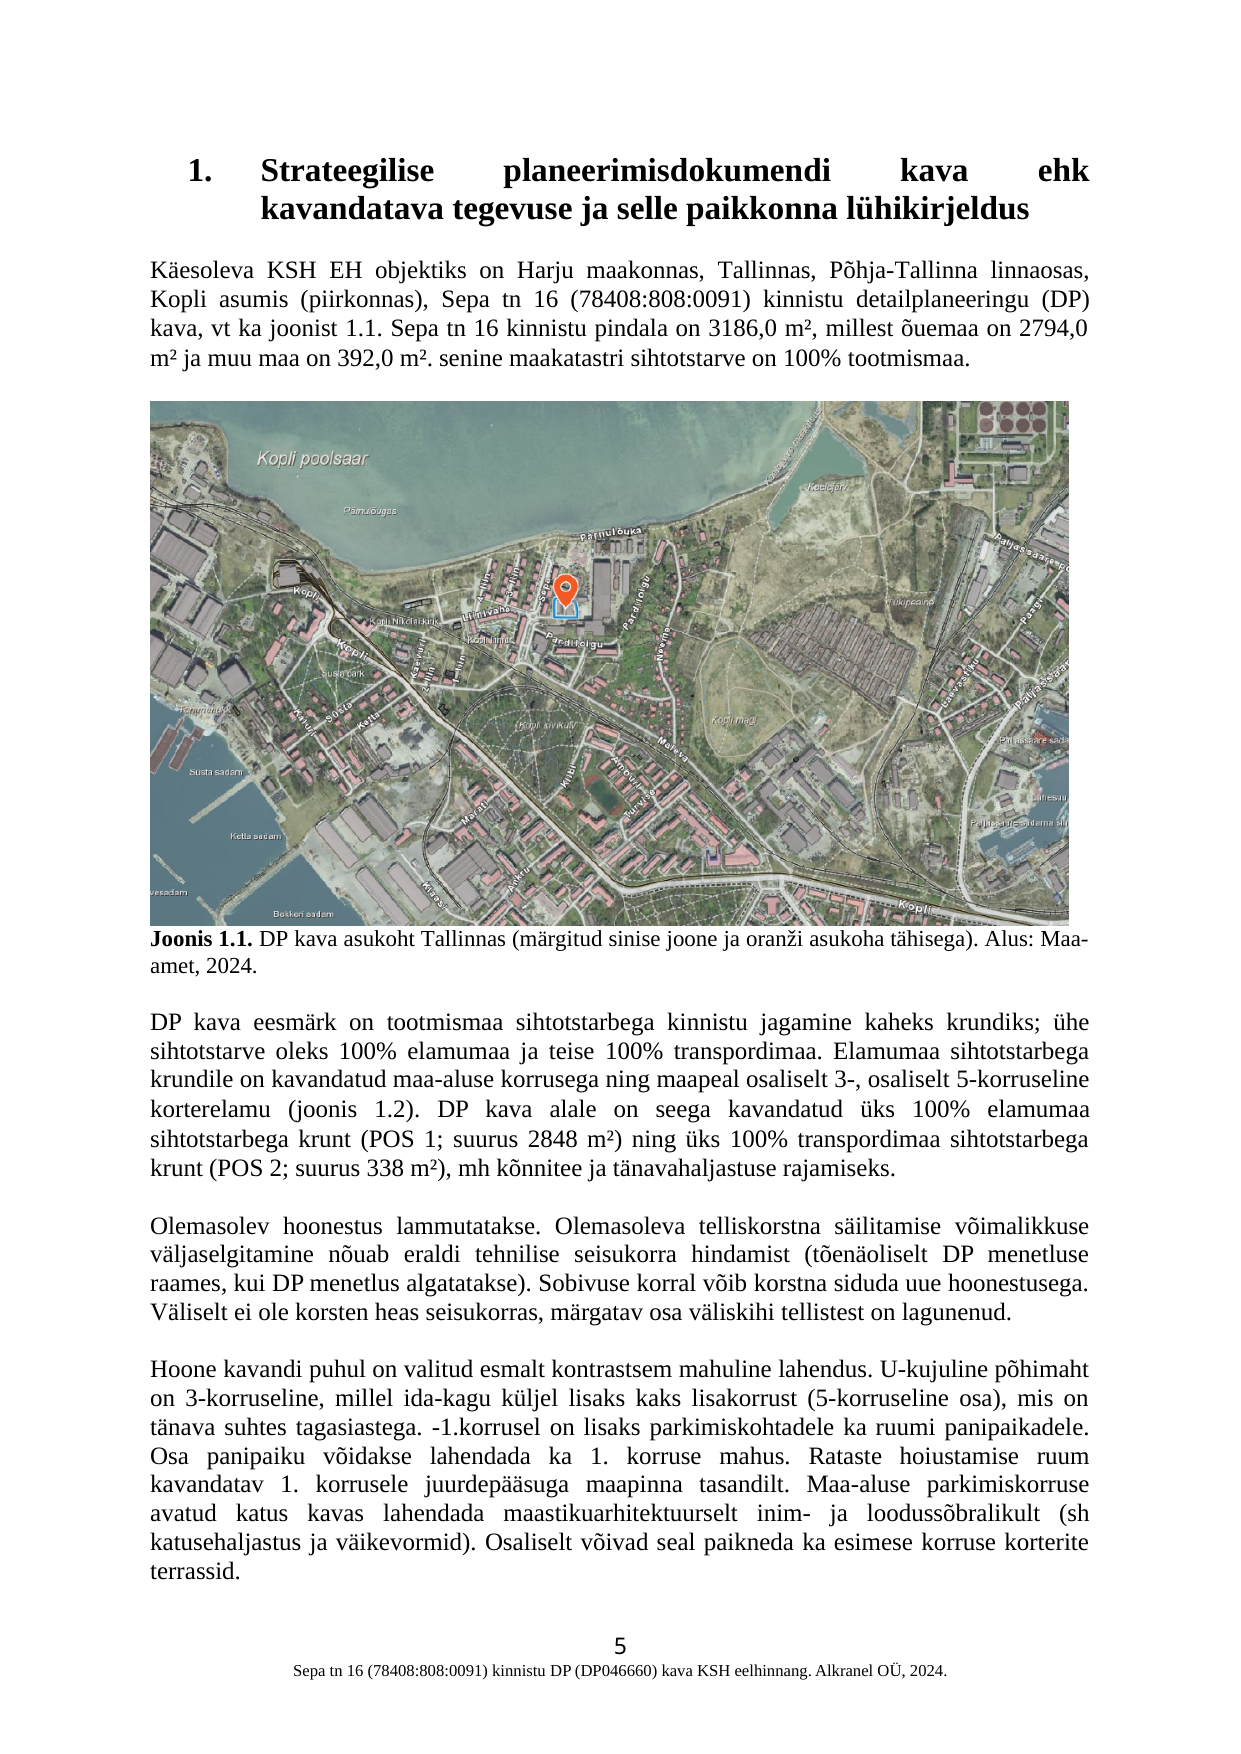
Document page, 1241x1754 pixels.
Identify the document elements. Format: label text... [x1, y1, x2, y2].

text Olemasolev hoonestus lammutatakse. Olemasoleva telliskorstna säilitamise võimalikkuse väljaselgitamine nõuab eraldi tehnilise seisukorra hindamist (tõenäoliselt DP menetluse raames, kui DP menetlus algatatakse). Sobivuse korral võib korstna siduda uue hoonestusega. Väliselt ei ole korsten heas seisukorras, märgatav osa väliskihi tellistest on lagunenud. [150, 1211, 1090, 1326]
text DP kava eesmärk on tootmismaa sihtotstarbega kinnistu jagamine kaheks krundiks; ühe sihtotstarve oleks 100% elamumaa ja teise 100% transpordimaa. Elamumaa sihtotstarbega krundile on kavandatud maa-aluse korrusega ning maapeal osaliselt 3-, osaliselt 5-korruseline korterelamu (joonis 1.2). DP kava alale on seega kavandatud üks 100% elamumaa sihtotstarbega krunt (POS 1; suurus 2848 m²) ning üks 100% transpordimaa sihtotstarbega krunt (POS 2; suurus 338 m²), mh kõnnitee ja tänavahaljastuse rajamiseks. [150, 1007, 1090, 1182]
picture [150, 401, 1069, 926]
text Käesoleva KSH EH objektiks on Harju maakonnas, Tallinnas, Põhja-Tallinna linnaosas, Kopli asumis (piirkonnas), Sepa tn 16 (78408:808:0091) kinnistu detailplaneeringu (DP) kava, vt ka joonist 1.1. Sepa tn 16 kinnistu pindala on 3186,0 m², millest õuemaa on 2794,0 m² ja muu maa on 392,0 m². senine maakatastri sihtotstarve on 100% tootmismaa. [150, 255, 1090, 373]
text Hoone kavandi puhul on valitud esmalt kontrastsem mahuline lahendus. U-kujuline põhimaht on 3-korruseline, millel ida-kagu küljel lisaks kaks lisakorrust (5-korruseline osa), mis on tänava suhtes tagasiastega. -1.korrusel on lisaks parkimiskohtadele ka ruumi panipaikadele. Osa panipaiku võidakse lahendada ka 1. korruse mahus. Rataste hoiustamise ruum kavandatav 1. korrusele juurdepääsuga maapinna tasandilt. Maa-aluse parkimiskorruse avatud katus kavas lahendada maastikuarhitektuurselt inim- ja loodussõbralikult (sh katusehaljastus ja väikevormid). Osaliselt võivad seal paikneda ka esimese korruse korterite terrassid. [150, 1354, 1090, 1584]
subtitle Strateegilise planeerimisdokumendi kava ehk kavandatava tegevuse ja selle paikkonna lühikirjeldus [187, 150, 1090, 227]
text Joonis 1.1. DP kava asukoht Tallinnas (märgitud sinise joone ja oranži asukoha tähisega). Alus: Maa-amet, 2024. [150, 926, 1090, 978]
